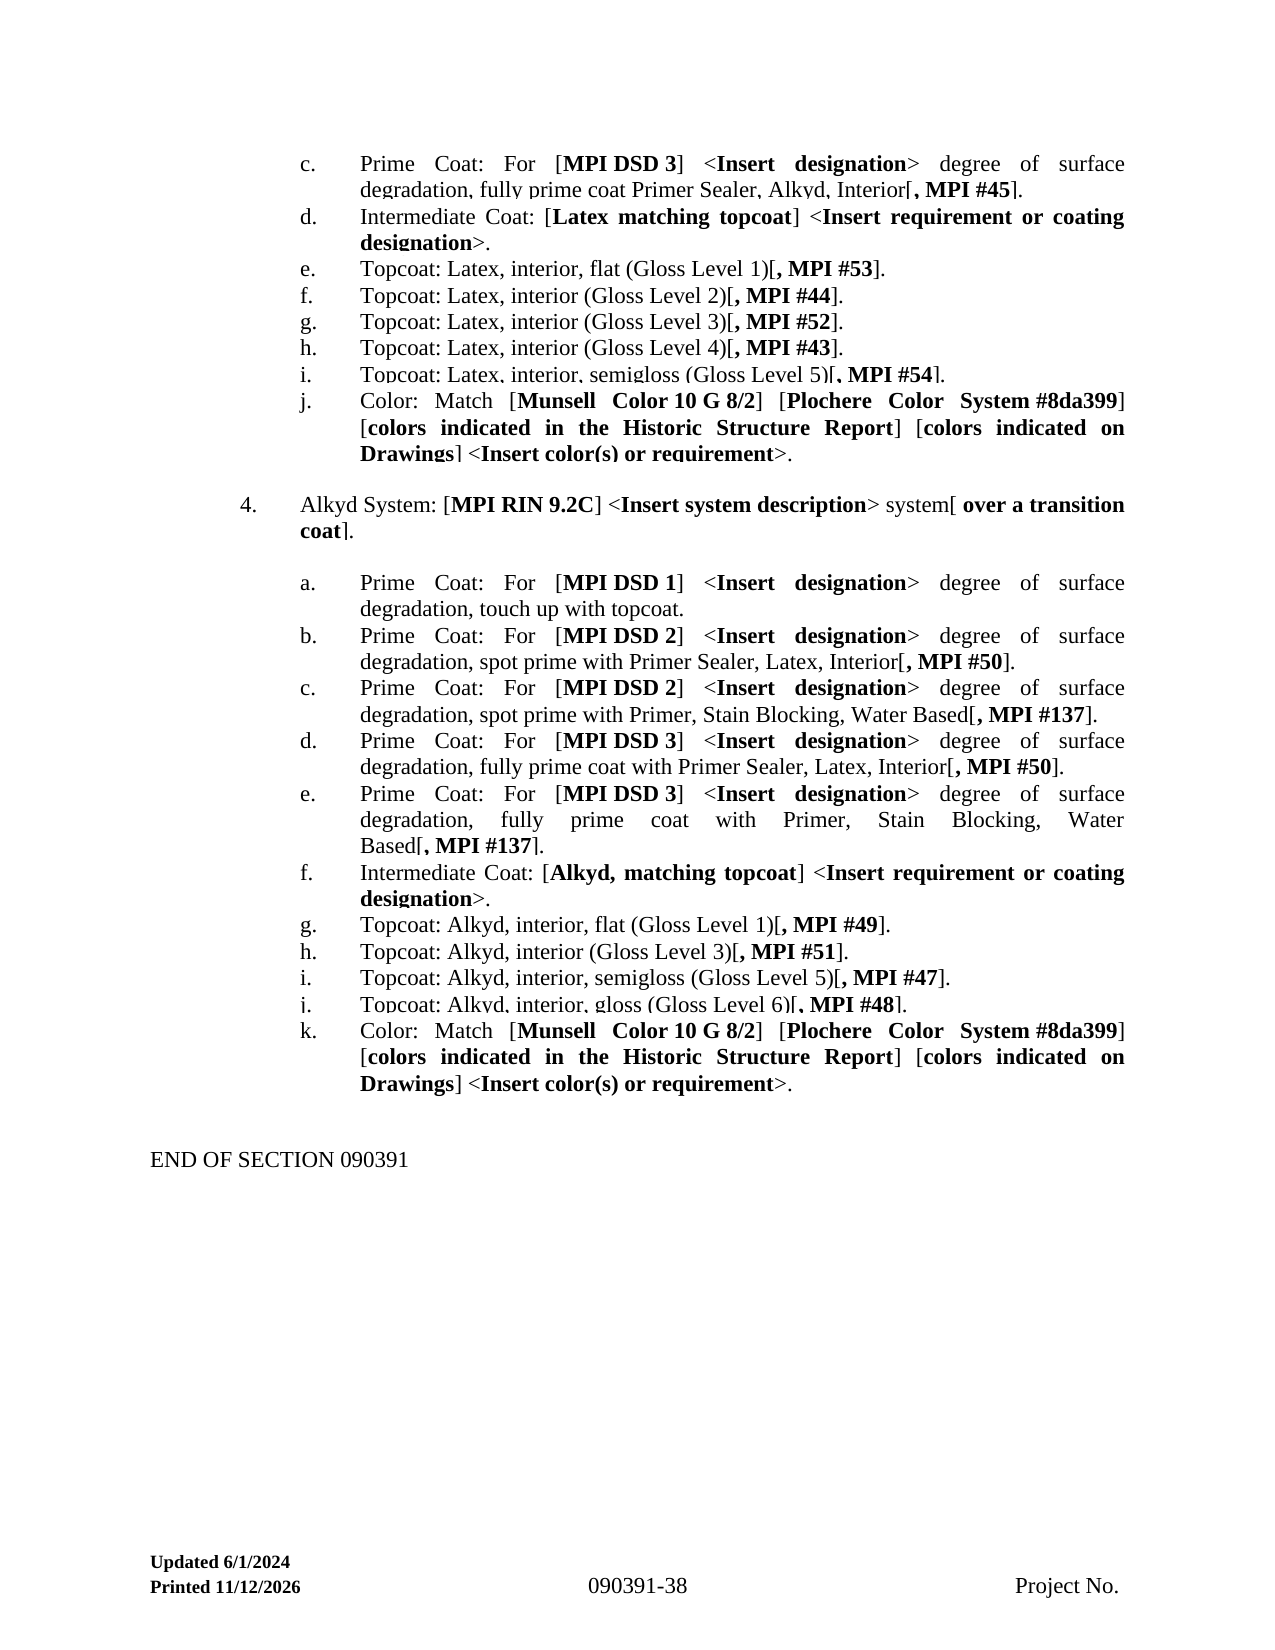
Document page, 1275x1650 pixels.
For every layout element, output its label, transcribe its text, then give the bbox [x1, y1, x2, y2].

text Topcoat: Alkyd, interior (Gloss Level 3)[, MPI #51]. [300, 938, 1125, 964]
text Prime Coat: For [MPI DSD 2] <Insert designation> degree of surface degradation, spot prime with Primer, Stain Blocking, Water Based[, MPI #137]. [300, 674, 1125, 727]
text Alkyd System: [MPI RIN 9.2C] <Insert system description> system[ over a transition coat]. [240, 491, 1125, 540]
text Topcoat: Latex, interior, semigloss (Gloss Level 5)[, MPI #54]. [300, 361, 1125, 383]
text Topcoat: Latex, interior (Gloss Level 2)[, MPI #44]. [300, 282, 1125, 308]
text Prime Coat: For [MPI DSD 1] <Insert designation> degree of surface degradation, touch up with topcoat. [300, 569, 1125, 622]
text Prime Coat: For [MPI DSD 3] <Insert designation> degree of surface degradation, fully prime coat Primer Sealer, Alkyd, Interior[, MPI #45]. [300, 150, 1125, 199]
text Prime Coat: For [MPI DSD 3] <Insert designation> degree of surface degradation, fully prime coat with Primer, Stain Blocking, Water Based[, MPI #137]. [300, 780, 1125, 855]
text Topcoat: Latex, interior (Gloss Level 4)[, MPI #43]. [300, 334, 1125, 361]
text END OF SECTION 090391 [150, 1146, 1125, 1172]
text Intermediate Coat: [Latex matching topcoat] <Insert requirement or coating designation>. [300, 203, 1125, 251]
text Topcoat: Latex, interior, flat (Gloss Level 1)[, MPI #53]. [300, 255, 1125, 282]
text Topcoat: Alkyd, interior, semigloss (Gloss Level 5)[, MPI #47]. [300, 964, 1125, 991]
text Topcoat: Alkyd, interior, gloss (Gloss Level 6)[, MPI #48]. [300, 991, 1125, 1013]
text Prime Coat: For [MPI DSD 2] <Insert designation> degree of surface degradation, spot prime with Primer Sealer, Latex, Interior[, MPI #50]. [300, 622, 1125, 674]
text Prime Coat: For [MPI DSD 3] <Insert designation> degree of surface degradation, fully prime coat with Primer Sealer, Latex, Interior[, MPI #50]. [300, 727, 1125, 780]
text Topcoat: Alkyd, interior, flat (Gloss Level 1)[, MPI #49]. [300, 912, 1125, 938]
text Topcoat: Latex, interior (Gloss Level 3)[, MPI #52]. [300, 308, 1125, 334]
text Intermediate Coat: [Alkyd, matching topcoat] <Insert requirement or coating designation>. [300, 859, 1125, 908]
